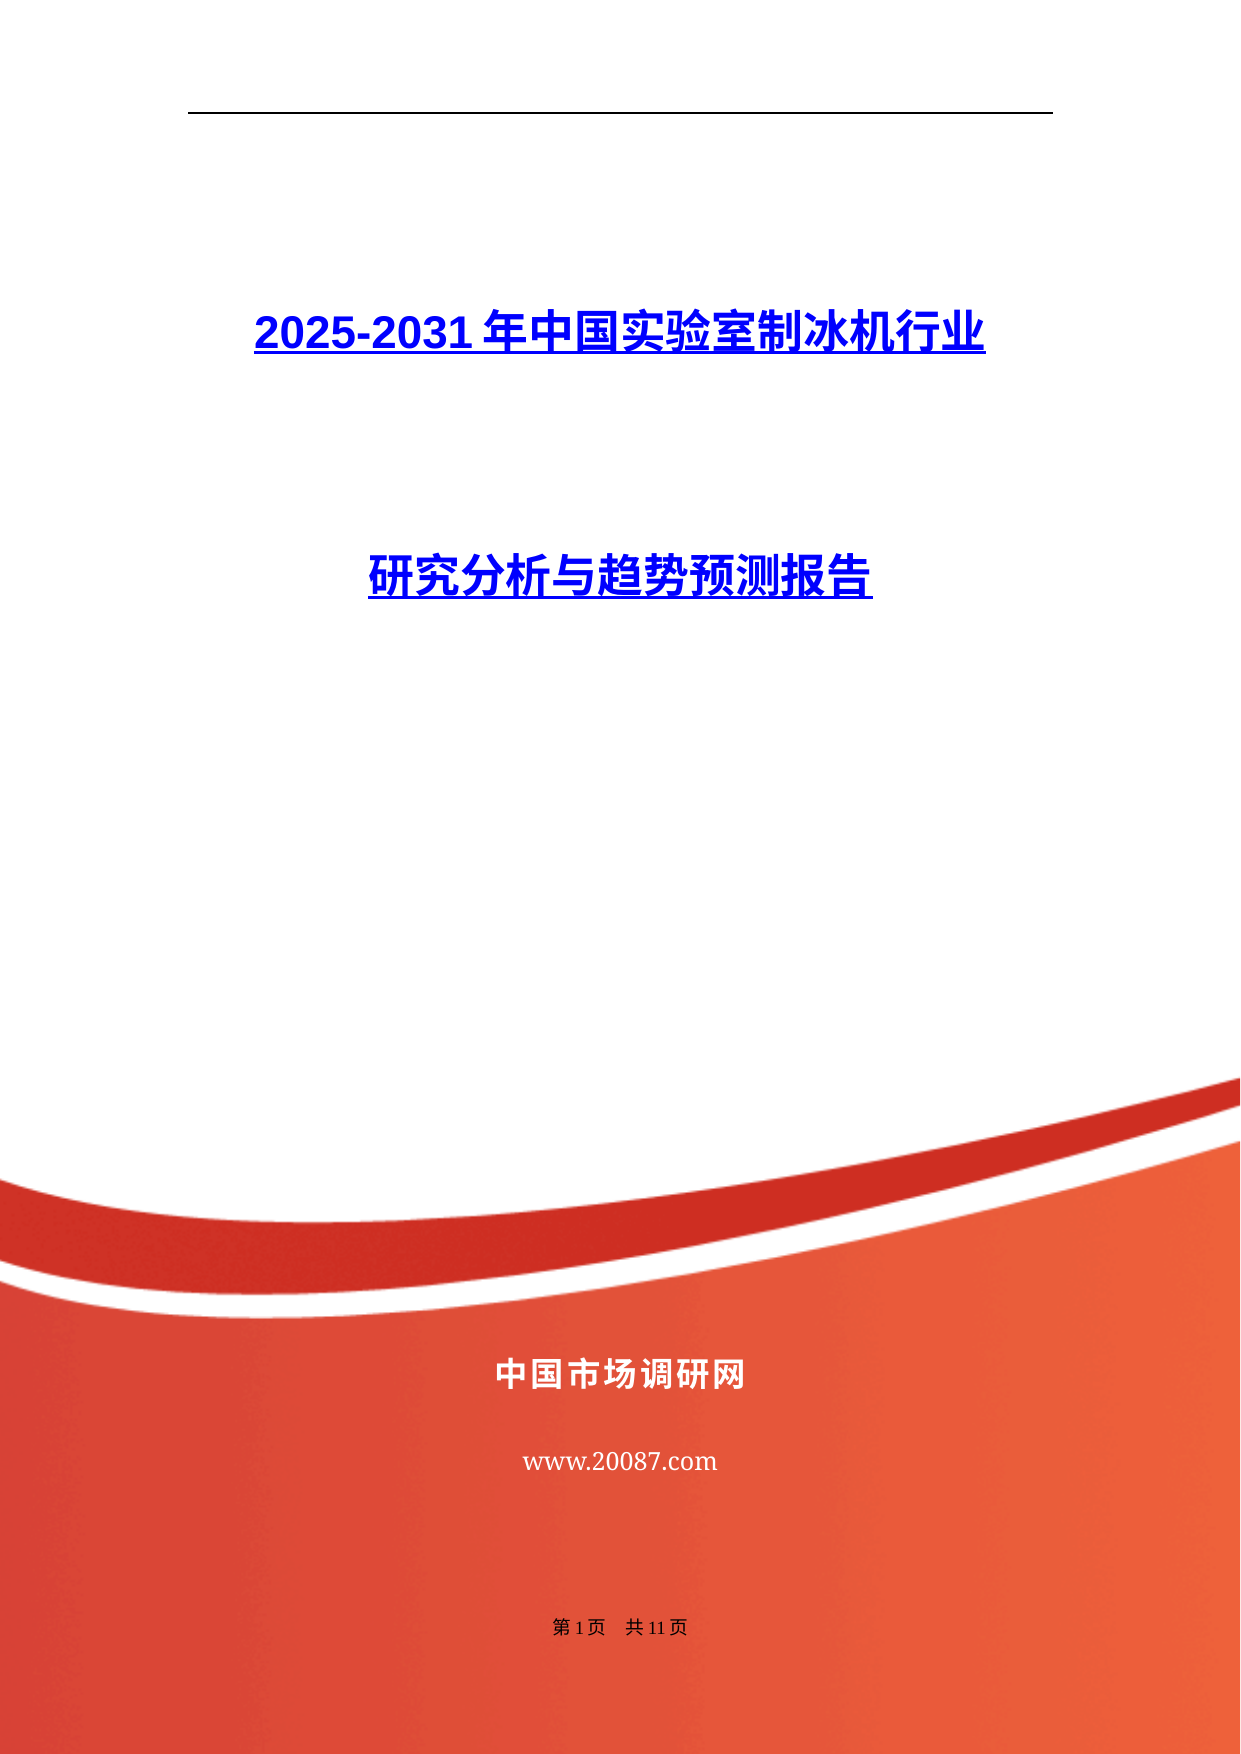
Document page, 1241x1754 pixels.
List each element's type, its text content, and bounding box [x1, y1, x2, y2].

subtitle 中国市场调研网 [187, 1339, 1053, 1404]
table_header 2025-2031年中国实验室制冰机行业研究分析与趋势预测报告 [188, 207, 1053, 773]
picture [0, 1006, 1241, 1754]
text www.20087.com [187, 1428, 1053, 1493]
